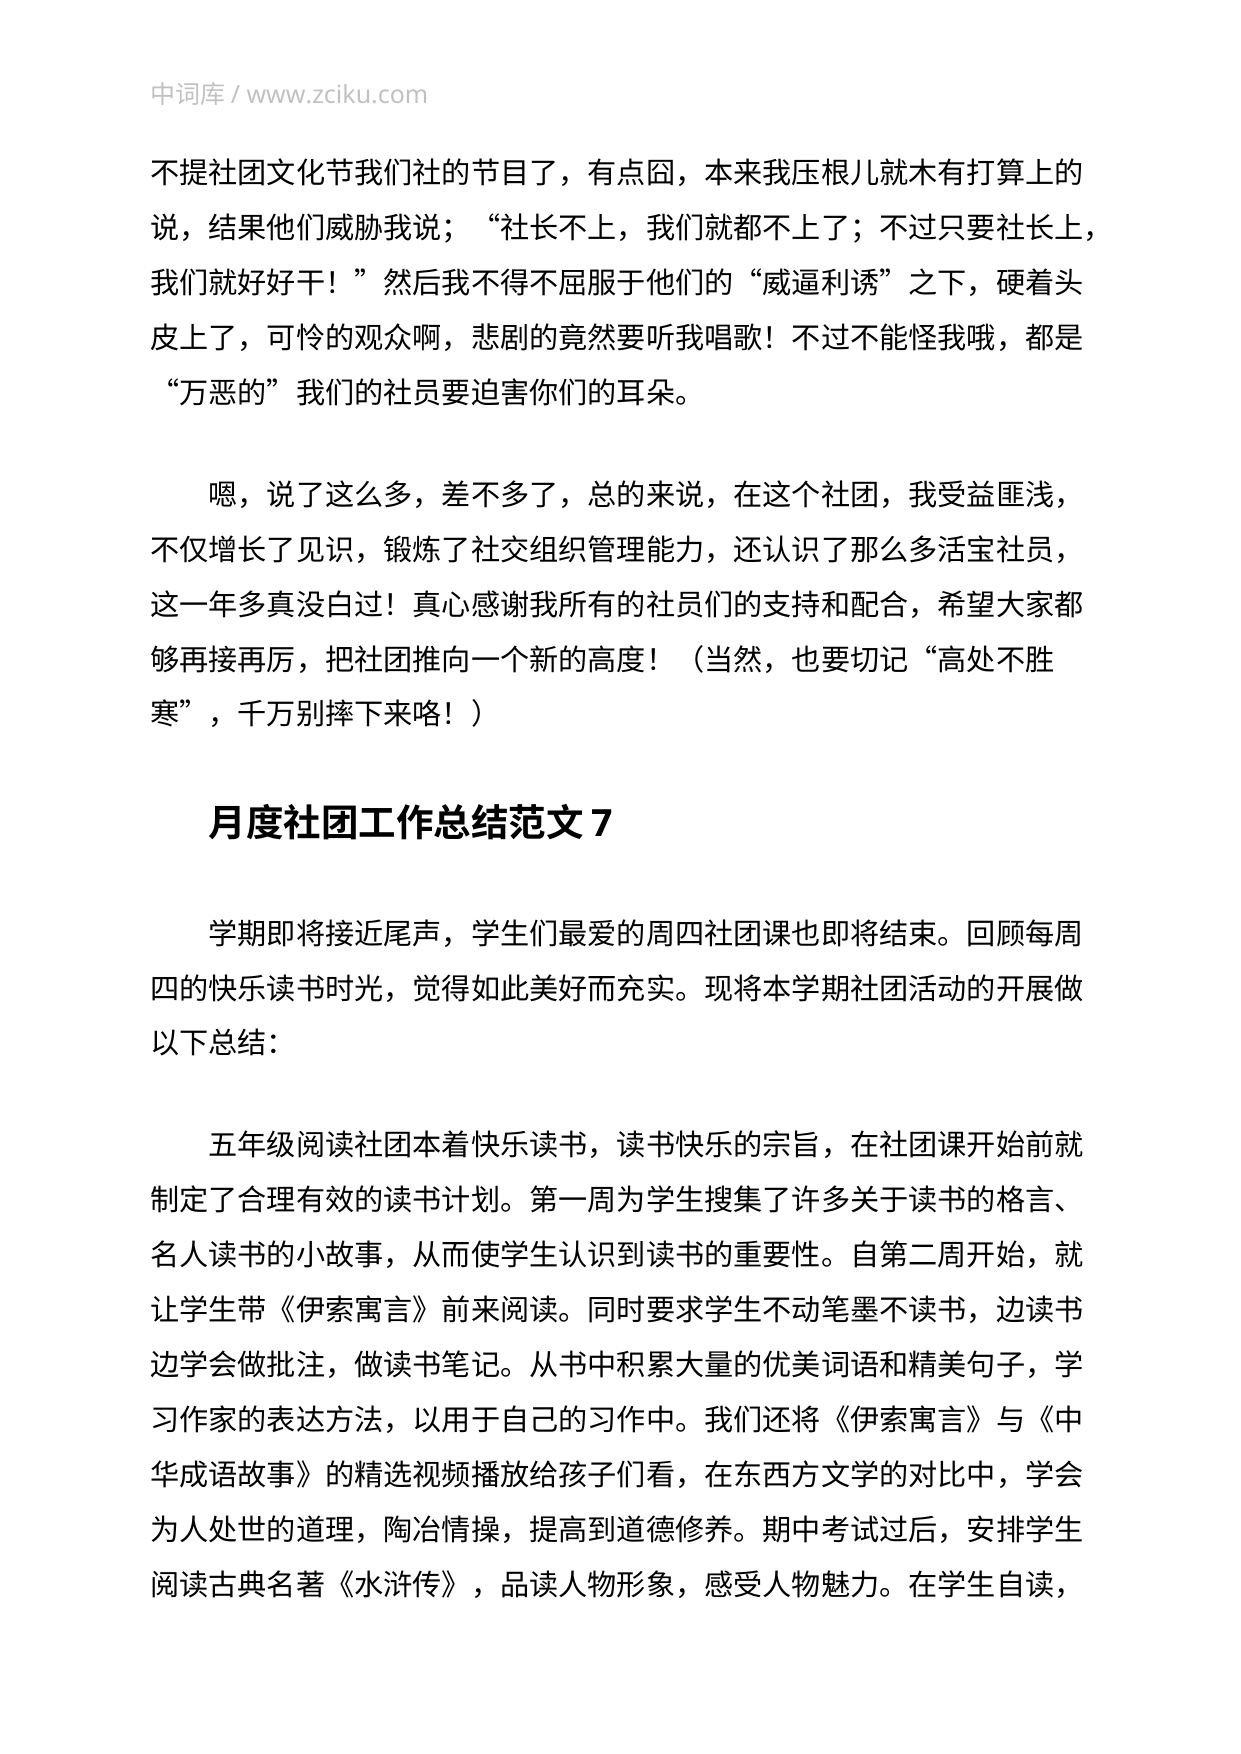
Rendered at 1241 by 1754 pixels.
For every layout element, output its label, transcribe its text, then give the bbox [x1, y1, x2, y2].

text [150, 1122, 1090, 1603]
text 学期即将接近尾声，学生们最爱的周四社团课也即将结束。回顾每周四的快乐读书时光，觉得如此美好而充实。现将本学期社团活动的开展做以下总结： [150, 910, 1090, 1062]
text 嗯，说了这么多，差不多了，总的来说，在这个社团，我受益匪浅，不仅增长了见识，锻炼了社交组织管理能力，还认识了那么多活宝社员，这一年多真没白过！真心感谢我所有的社员们的支持和配合，希望大家都够再接再厉，把社团推向一个新的高度！（当然，也要切记“高处不胜寒”，千万别摔下来咯！） [150, 471, 1090, 733]
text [150, 150, 1090, 412]
text 月度社团工作总结范文7 [150, 793, 1090, 847]
